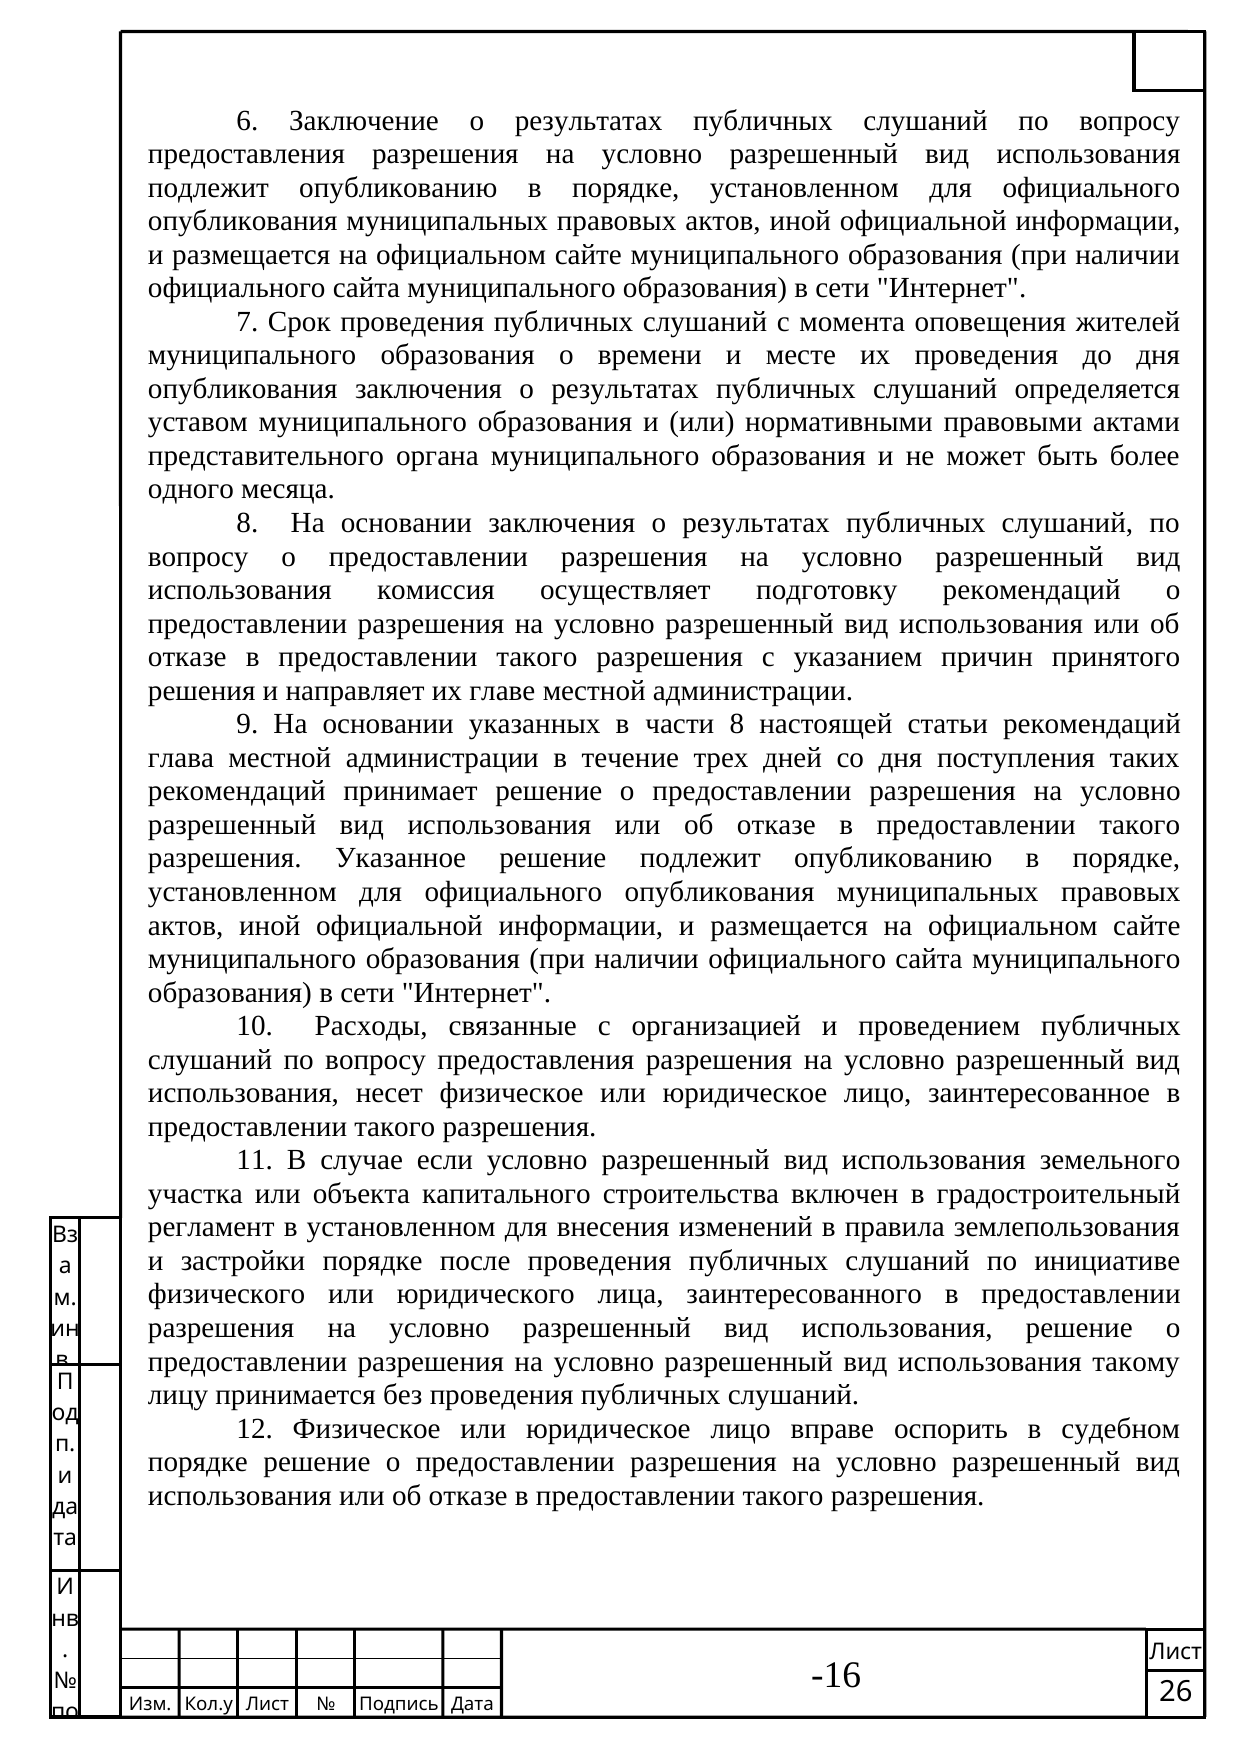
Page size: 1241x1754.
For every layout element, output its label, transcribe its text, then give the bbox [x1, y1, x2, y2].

text 6. Заключение о результатах публичных слушаний по вопросу предоставления разрешения на условно разрешенный вид использования подлежит опубликованию в порядке, установленном для официального опубликования муниципальных правовых актов, иной официальной информации, и размещается на официальном сайте муниципального образования (при наличии официального сайта муниципального образования) в сети "Интернет". [148, 103, 1181, 304]
text 7. Срок проведения публичных слушаний с момента оповещения жителей муниципального образования о времени и месте их проведения до дня опубликования заключения о результатах публичных слушаний определяется уставом муниципального образования и (или) нормативными правовыми актами представительного органа муниципального образования и не может быть более одного месяца. [148, 304, 1181, 505]
text 10. Расходы, связанные с организацией и проведением публичных слушаний по вопросу предоставления разрешения на условно разрешенный вид использования, несет физическое или юридическое лицо, заинтересованное в предоставлении такого разрешения. [148, 1008, 1181, 1142]
text 11. В случае если условно разрешенный вид использования земельного участка или объекта капитального строительства включен в градостроительный регламент в установленном для внесения изменений в правила землепользования и застройки порядке после проведения публичных слушаний по инициативе физического или юридического лица, заинтересованного в предоставлении разрешения на условно разрешенный вид использования, решение о предоставлении разрешения на условно разрешенный вид использования такому лицу принимается без проведения публичных слушаний. [148, 1142, 1181, 1411]
text 8. На основании заключения о результатах публичных слушаний, по вопросу о предоставлении разрешения на условно разрешенный вид использования комиссия осуществляет подготовку рекомендаций о предоставлении разрешения на условно разрешенный вид использования или об отказе в предоставлении такого разрешения с указанием причин принятого решения и направляет их главе местной администрации. [148, 505, 1181, 706]
text 9. На основании указанных в части 8 настоящей статьи рекомендаций глава местной администрации в течение трех дней со дня поступления таких рекомендаций принимает решение о предоставлении разрешения на условно разрешенный вид использования или об отказе в предоставлении такого разрешения. Указанное решение подлежит опубликованию в порядке, установленном для официального опубликования муниципальных правовых актов, иной официальной информации, и размещается на официальном сайте муниципального образования (при наличии официального сайта муниципального образования) в сети "Интернет". [148, 706, 1181, 1008]
text 12. Физическое или юридическое лицо вправе оспорить в судебном порядке решение о предоставлении разрешения на условно разрешенный вид использования или об отказе в предоставлении такого разрешения. [148, 1411, 1181, 1511]
